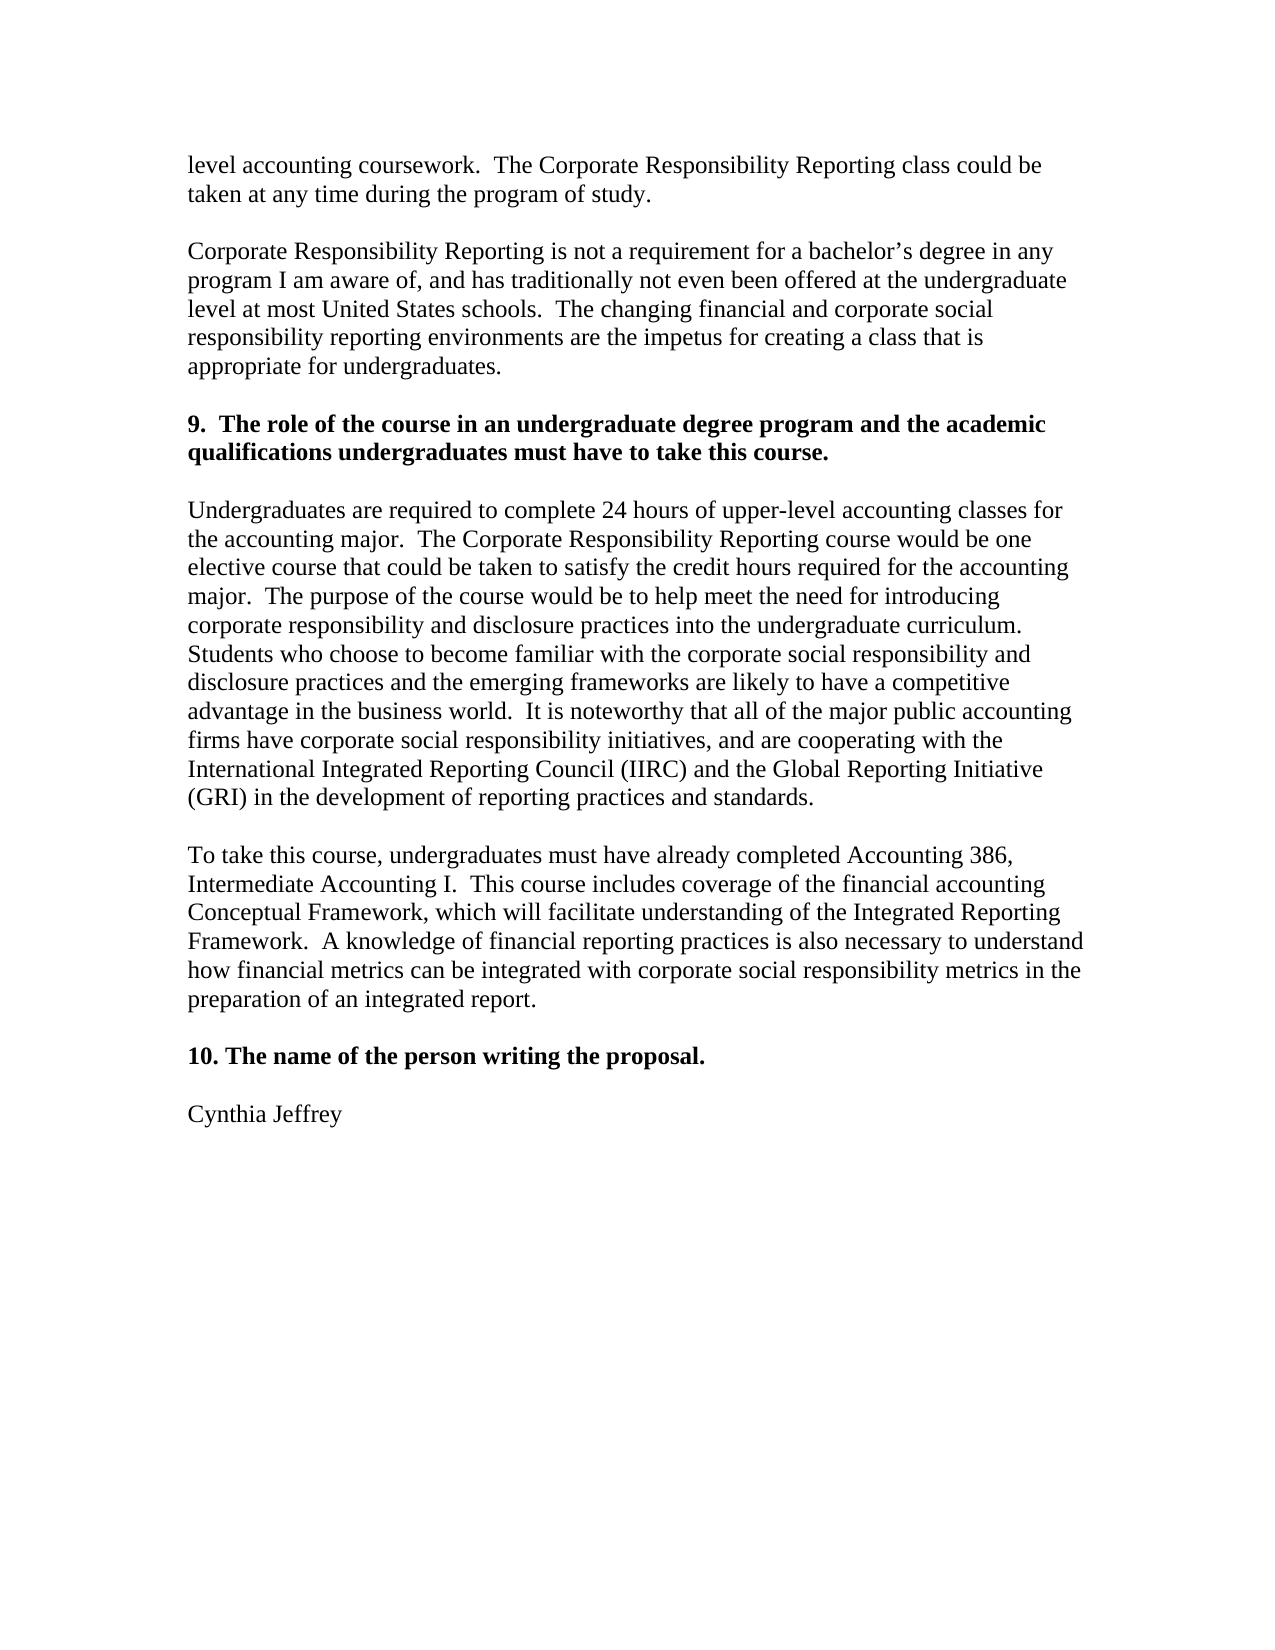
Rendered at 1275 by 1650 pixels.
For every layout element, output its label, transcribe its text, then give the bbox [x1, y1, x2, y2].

text To take this course, undergraduates must have already completed Accounting 386, Intermediate Accounting I. This course includes coverage of the financial accounting Conceptual Framework, which will facilitate understanding of the Integrated Reporting Framework. A knowledge of financial reporting practices is also necessary to understand how financial metrics can be integrated with corporate social responsibility metrics in the preparation of an integrated report. [187, 840, 1087, 1012]
text Undergraduates are required to complete 24 hours of upper-level accounting classes for the accounting major. The Corporate Responsibility Reporting course would be one elective course that could be taken to satisfy the credit hours required for the accounting major. The purpose of the course would be to help meet the need for introducing corporate responsibility and disclosure practices into the undergraduate curriculum. Students who choose to become familiar with the corporate social responsibility and disclosure practices and the emerging frameworks are likely to have a competitive advantage in the business world. It is noteworthy that all of the major public accounting firms have corporate social responsibility initiatives, and are cooperating with the International Integrated Reporting Council (IIRC) and the Global Reporting Initiative (GRI) in the development of reporting practices and standards. [187, 495, 1087, 811]
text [187, 150, 1087, 207]
text 9. The role of the course in an undergraduate degree program and the academic qualifications undergraduates must have to take this course. [187, 409, 1087, 466]
text Corporate Responsibility Reporting is not a requirement for a bachelor’s degree in any program I am aware of, and has traditionally not even been offered at the undergraduate level at most United States schools. The changing financial and corporate social responsibility reporting environments are the impetus for creating a class that is appropriate for undergraduates. [187, 236, 1087, 380]
text Cynthia Jeffrey [187, 1099, 1087, 1127]
text 10. The name of the person writing the proposal. [187, 1041, 1087, 1070]
